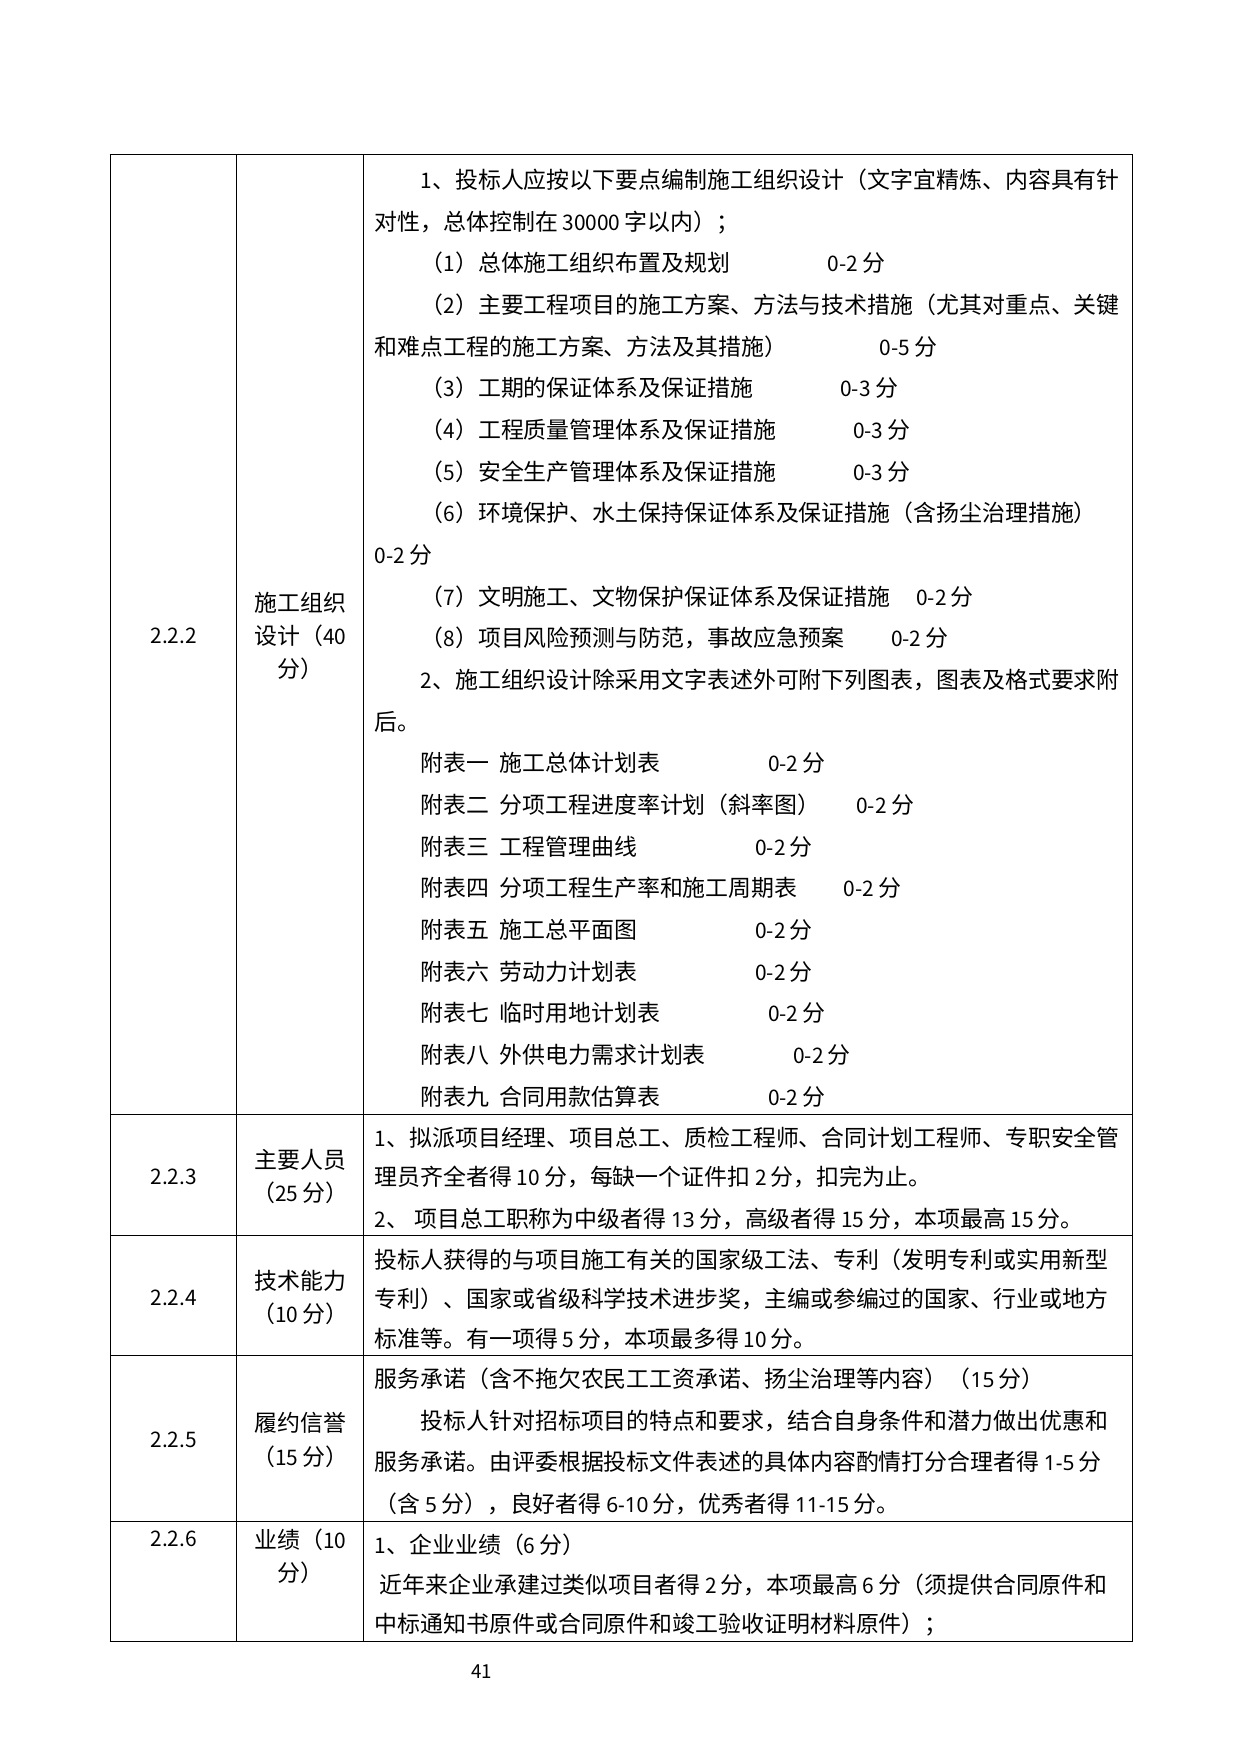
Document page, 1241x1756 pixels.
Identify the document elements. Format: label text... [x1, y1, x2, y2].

table_cell 投标人获得的与项目施工有关的国家级工法、专利（发明专利或实用新型专利）、国家或省级科学技术进步奖，主编或参编过的国家、行业或地方标准等。有一项得5分，本项最多得10分。 [364, 1236, 1132, 1355]
table_cell 1、拟派项目经理、项目总工、质检工程师、合同计划工程师、专职安全管理员齐全者得10分，每缺一个证件扣2分，扣完为止。 2、 项目总工职称为中级者得13分，高级者得15分，本项最高15分。 [364, 1115, 1132, 1235]
table_cell 履约信誉 （15分） [237, 1356, 363, 1521]
table_cell 1、投标人应按以下要点编制施工组织设计（文字宜精炼、内容具有针对性，总体控制在30000字以内）； （1）总体施工组织布置及规划 0-2分 （2）主要工程项目的施工方案、方法与技术措施（尤其对重点、关键和难点工程的施工方案、方法及其措施） 0-5分 （3）工期的保证体系及保证措施 0-3分 （4）工程质量管理体系及保证措施 0-3分 （5）安全生产管理体系及保证措施 0-3分 （6）环境保护、水土保持保证体系及保证措施（含扬尘治理措施） 0-2分 （7）文明施工、文物保护保证体系及保证措施 0-2分 （8）项目风险预测与防范，事故应急预案 0-2分 2、施工组织设计除采用文字表述外可附下列图表，图表及格式要求附后。 附表一 施工总体计划表 0-2分 附表二 分项工程进度率计划（斜率图） 0-2分 附表三 工程管理曲线 0-2分 附表四 分项工程生产率和施工周期表 0-2分 附表五 施工总平面图 0-2分 附表六 劳动力计划表 0-2分 附表七 临时用地计划表 0-2分 附表八 外供电力需求计划表 0-2分 附表九 合同用款估算表 0-2分 [364, 155, 1132, 1113]
table_cell 2.2.2 [111, 155, 236, 1113]
table_cell 2.2.6 [111, 1522, 236, 1641]
table_cell 2.2.4 [111, 1236, 236, 1355]
table_cell 2.2.3 [111, 1115, 236, 1235]
table_cell 2.2.5 [111, 1356, 236, 1521]
table_cell 服务承诺（含不拖欠农民工工资承诺、扬尘治理等内容）（15分） 投标人针对招标项目的特点和要求，结合自身条件和潜力做出优惠和服务承诺。由评委根据投标文件表述的具体内容酌情打分合理者得1-5分（含5分），良好者得6-10分，优秀者得11-15分。 [364, 1356, 1132, 1521]
table_cell 施工组织设计（40分） [237, 155, 363, 1113]
table_cell 业绩（10分） [237, 1522, 363, 1641]
table_cell 主要人员 （25分） [237, 1115, 363, 1235]
table_cell 技术能力（10分） [237, 1236, 363, 1355]
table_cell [364, 1522, 1132, 1641]
